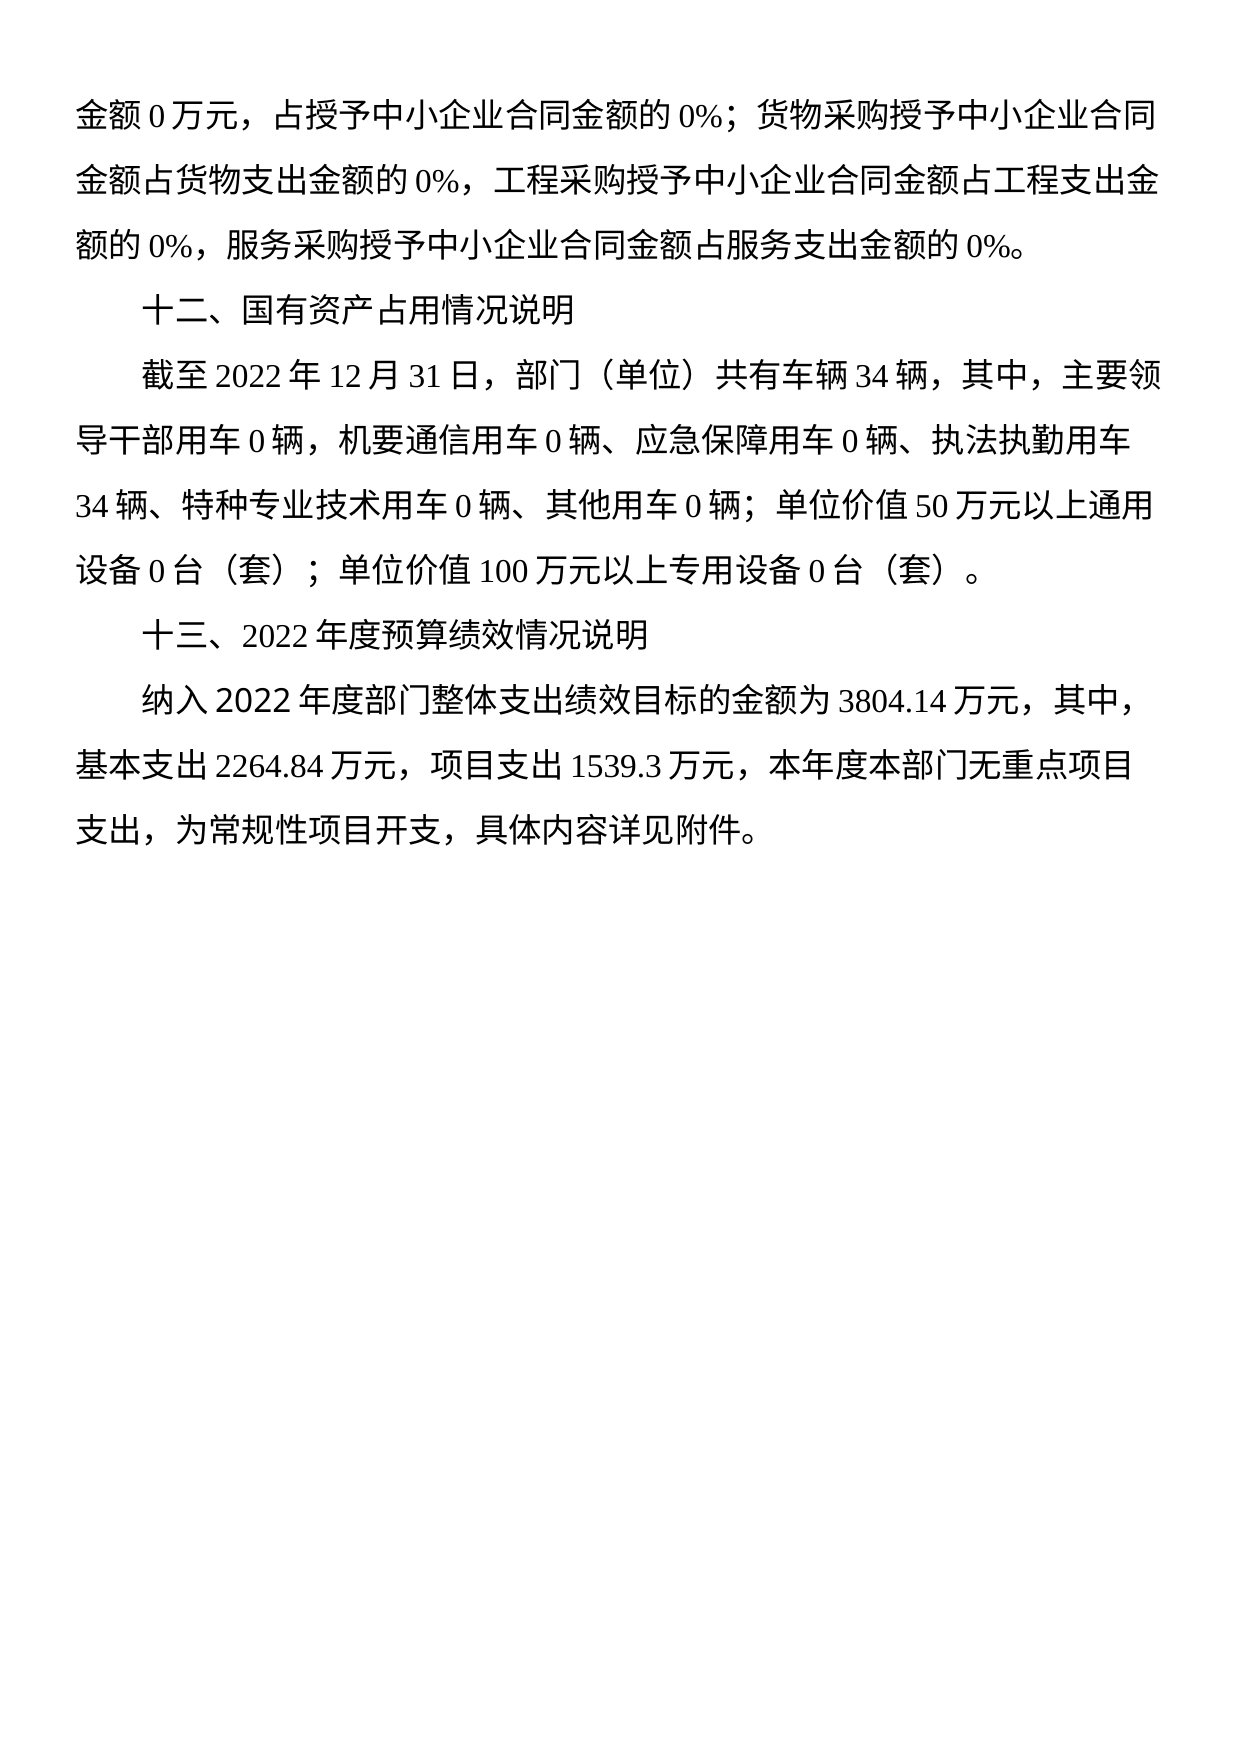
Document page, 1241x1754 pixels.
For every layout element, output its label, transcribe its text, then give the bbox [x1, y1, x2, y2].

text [75, 81, 1165, 276]
list 十二、国有资产占用情况说明 [75, 276, 1165, 341]
text 纳入2022年度部门整体支出绩效目标的金额为3804.14万元，其中，基本支出2264.84万元，项目支出1539.3万元，本年度本部门无重点项目支出，为常规性项目开支，具体内容详见附件。 [75, 666, 1165, 861]
text 截至2022年12月31日，部门（单位）共有车辆34辆，其中，主要领导干部用车0辆，机要通信用车0辆、应急保障用车0辆、执法执勤用车34辆、特种专业技术用车0辆、其他用车0辆；单位价值50万元以上通用设备0台（套）；单位价值100万元以上专用设备0台（套）。 [75, 341, 1165, 601]
list 十三、2022年度预算绩效情况说明 [75, 601, 1165, 666]
